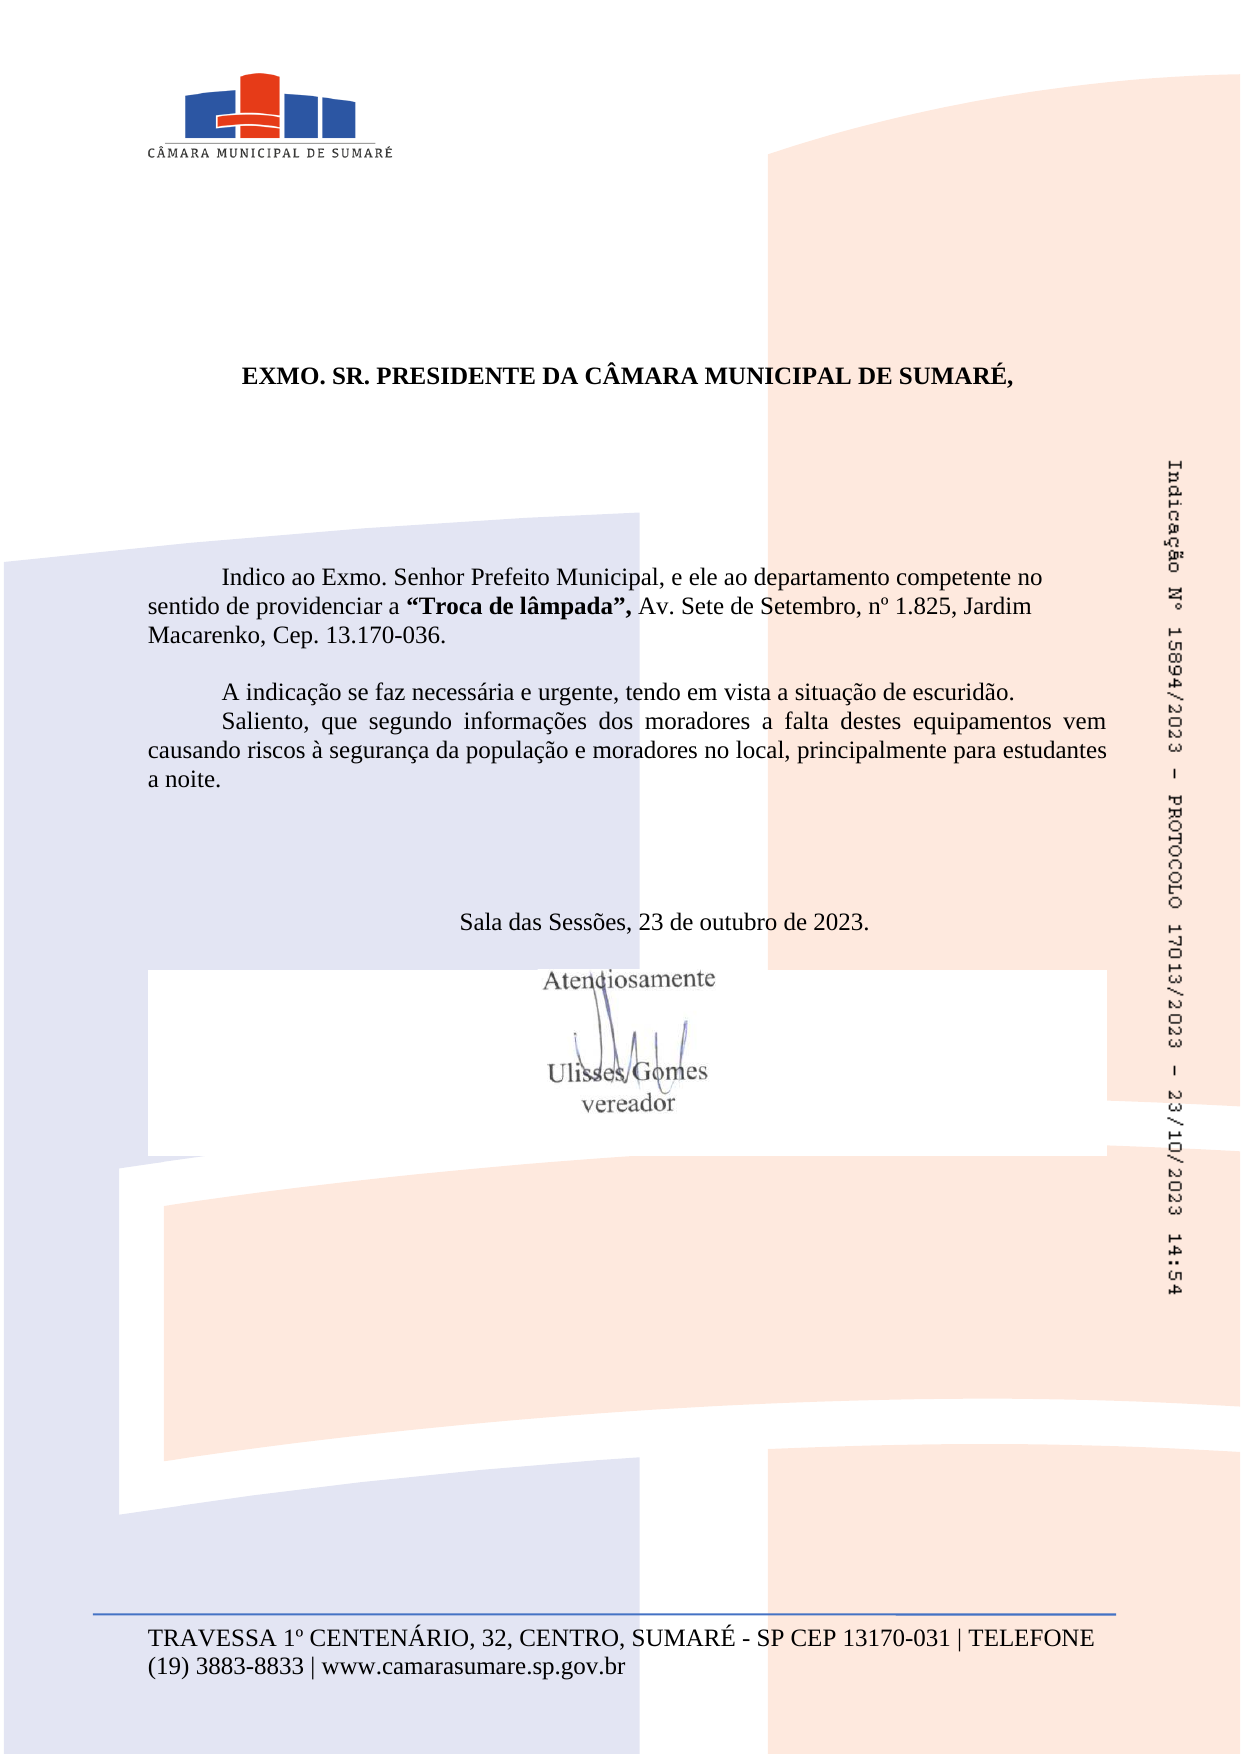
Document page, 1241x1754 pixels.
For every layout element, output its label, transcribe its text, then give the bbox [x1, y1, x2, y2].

text Saliento, que segundo informações dos moradores a falta destes equipamentos vem causando riscos à segurança da população e moradores no local, principalmente para estudantes a noite. [148, 706, 1107, 792]
text A indicação se faz necessária e urgente, tendo em vista a situação de escuridão. [148, 677, 1107, 706]
picture [537, 969, 718, 1118]
text Sala das Sessões, 23 de outubro de 2023. [148, 907, 1107, 936]
text Indico ao Exmo. Senhor Prefeito Municipal, e ele ao departamento competente no sentido de providenciar a “Troca de lâmpada”, Av. Sete de Setembro, nº 1.825, Jardim Macarenko, Cep. 13.170-036. [148, 562, 1107, 649]
picture [1142, 455, 1205, 1299]
picture [147, 73, 394, 160]
text EXMO. SR. PRESIDENTE DA CÂMARA MUNICIPAL DE SUMARÉ, [148, 361, 1107, 390]
